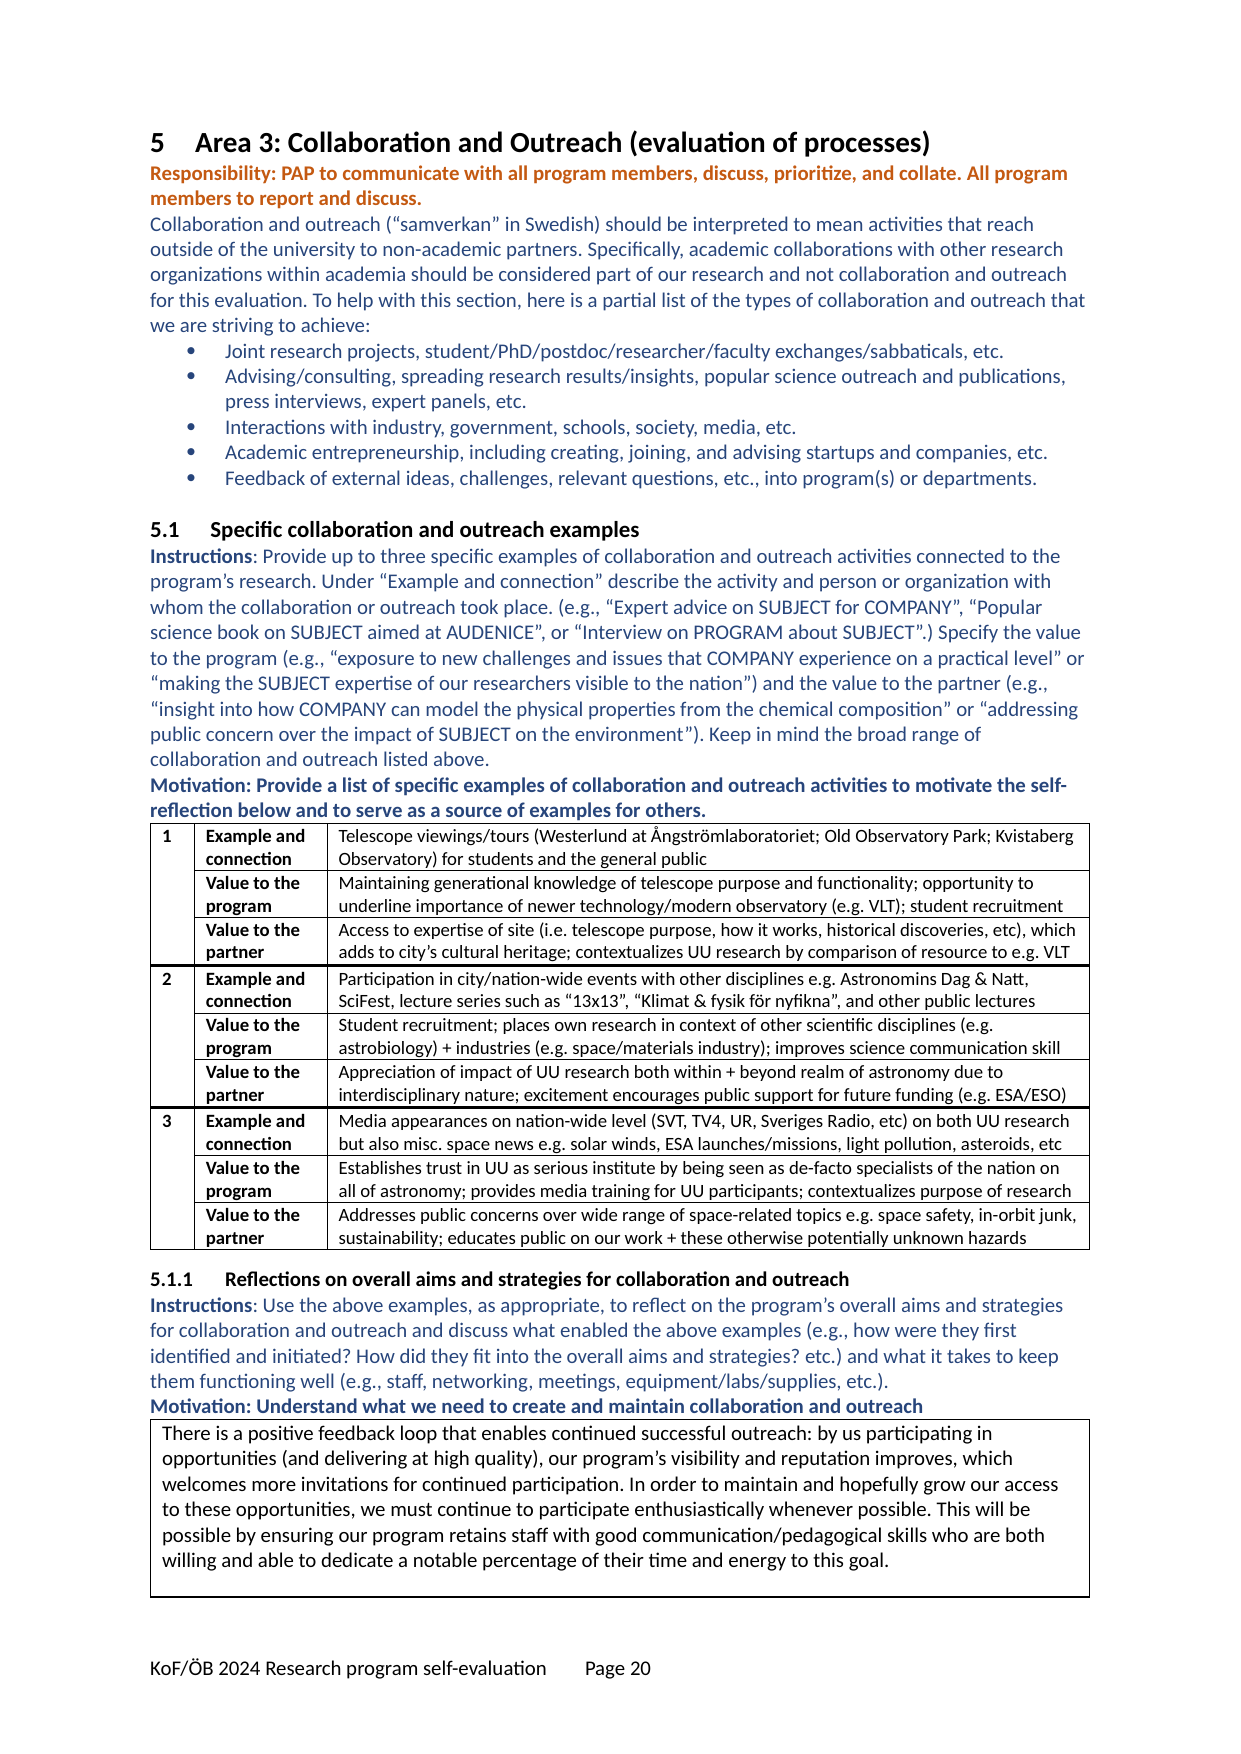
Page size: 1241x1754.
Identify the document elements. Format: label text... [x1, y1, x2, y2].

text Motivation: Provide a list of specific examples of collaboration and outreach activities to motivate the self-reflection below and to serve as a source of examples for others. [150, 772, 1090, 823]
table_header Telescope viewings/tours (Westerlund at Ångströmlaboratoriet; Old Observatory Park; Kvistaberg Observatory) for students and the general public [328, 824, 1089, 870]
table_cell Value to the program [195, 1014, 327, 1059]
list Interactions with industry, government, schools, society, media, etc. [187, 414, 1090, 439]
table_cell Value to the program [195, 871, 327, 917]
table_cell Student recruitment; places own research in context of other scientific disciplines (e.g. astrobiology) + industries (e.g. space/materials industry); improves science communication skill [328, 1014, 1089, 1059]
subtitle Specific collaboration and outreach examples [150, 515, 1090, 543]
table_cell Participation in city/nation-wide events with other disciplines e.g. Astronomins Dag & Natt, SciFest, lecture series such as “13x13”, “Klimat & fysik för nyfikna”, and other public lectures [328, 967, 1089, 1012]
table_cell Media appearances on nation-wide level (SVT, TV4, UR, Sveriges Radio, etc) on both UU research but also misc. space news e.g. solar winds, ESA launches/missions, light pollution, asteroids, etc [328, 1109, 1089, 1155]
table_header 1 [151, 824, 194, 963]
table_cell Value to the partner [195, 1203, 327, 1249]
text Instructions: Use the above examples, as appropriate, to reflect on the program’s overall aims and strategies for collaboration and outreach and discuss what enabled the above examples (e.g., how were they first identified and initiated? How did they fit into the overall aims and strategies? etc.) and what it takes to keep them functioning well (e.g., staff, networking, meetings, equipment/labs/supplies, etc.). [150, 1292, 1090, 1394]
subtitle Area 3: Collaboration and Outreach (evaluation of processes) [150, 124, 1090, 160]
table_cell 3 [151, 1109, 194, 1249]
list Joint research projects, student/PhD/postdoc/researcher/faculty exchanges/sabbaticals, etc. [187, 338, 1090, 363]
table_cell Value to the program [195, 1156, 327, 1202]
text Motivation: Understand what we need to create and maintain collaboration and outreach [150, 1394, 1090, 1419]
table_cell Maintaining generational knowledge of telescope purpose and functionality; opportunity to underline importance of newer technology/modern observatory (e.g. VLT); student recruitment [328, 871, 1089, 917]
list Feedback of external ideas, challenges, relevant questions, etc., into program(s) or departments. [187, 465, 1090, 490]
table_cell Value to the partner [195, 1060, 327, 1106]
text Collaboration and outreach (“samverkan” in Swedish) should be interpreted to mean activities that reach outside of the university to non-academic partners. Specifically, academic collaborations with other research organizations within academia should be considered part of our research and not collaboration and outreach for this evaluation. To help with this section, here is a partial list of the types of collaboration and outreach that we are striving to achieve: [150, 211, 1090, 338]
table_cell Establishes trust in UU as serious institute by being seen as de-facto specialists of the nation on all of astronomy; provides media training for UU participants; contextualizes purpose of research [328, 1156, 1089, 1202]
subtitle Reflections on overall aims and strategies for collaboration and outreach [150, 1267, 1090, 1292]
table_cell Access to expertise of site (i.e. telescope purpose, how it works, historical discoveries, etc), which adds to city’s cultural heritage; contextualizes UU research by comparison of resource to e.g. VLT [328, 918, 1089, 963]
table_cell Example and connection [195, 967, 327, 1012]
table_cell Example and connection [195, 1109, 327, 1155]
table_cell Addresses public concerns over wide range of space-related topics e.g. space safety, in-orbit junk, sustainability; educates public on our work + these otherwise potentially unknown hazards [328, 1203, 1089, 1249]
text Instructions: Provide up to three specific examples of collaboration and outreach activities connected to the program’s research. Under “Example and connection” describe the activity and person or organization with whom the collaboration or outreach took place. (e.g., “Expert advice on SUBJECT for COMPANY”, “Popular science book on SUBJECT aimed at AUDENICE”, or “Interview on PROGRAM about SUBJECT”.) Specify the value to the program (e.g., “exposure to new challenges and issues that COMPANY experience on a practical level” or “making the SUBJECT expertise of our researchers visible to the nation”) and the value to the partner (e.g., “insight into how COMPANY can model the physical properties from the chemical composition” or “addressing public concern over the impact of SUBJECT on the environment”). Keep in mind the broad range of collaboration and outreach listed above. [150, 543, 1090, 772]
table_cell Value to the partner [195, 918, 327, 963]
table_header Example and connection [195, 824, 327, 870]
table_header There is a positive feedback loop that enables continued successful outreach: by us participating in opportunities (and delivering at high quality), our program’s visibility and reputation improves, which welcomes more invitations for continued participation. In order to maintain and hopefully grow our access to these opportunities, we must continue to participate enthusiastically whenever possible. This will be possible by ensuring our program retains staff with good communication/pedagogical skills who are both willing and able to dedicate a notable percentage of their time and energy to this goal. [151, 1420, 1089, 1596]
list Academic entrepreneurship, including creating, joining, and advising startups and companies, etc. [187, 439, 1090, 465]
table_cell Appreciation of impact of UU research both within + beyond realm of astronomy due to interdisciplinary nature; excitement encourages public support for future funding (e.g. ESA/ESO) [328, 1060, 1089, 1106]
text Responsibility: PAP to communicate with all program members, discuss, prioritize, and collate. All program members to report and discuss. [150, 160, 1090, 211]
list Advising/consulting, spreading research results/insights, popular science outreach and publications, press interviews, expert panels, etc. [187, 363, 1090, 414]
table_cell 2 [151, 967, 194, 1106]
